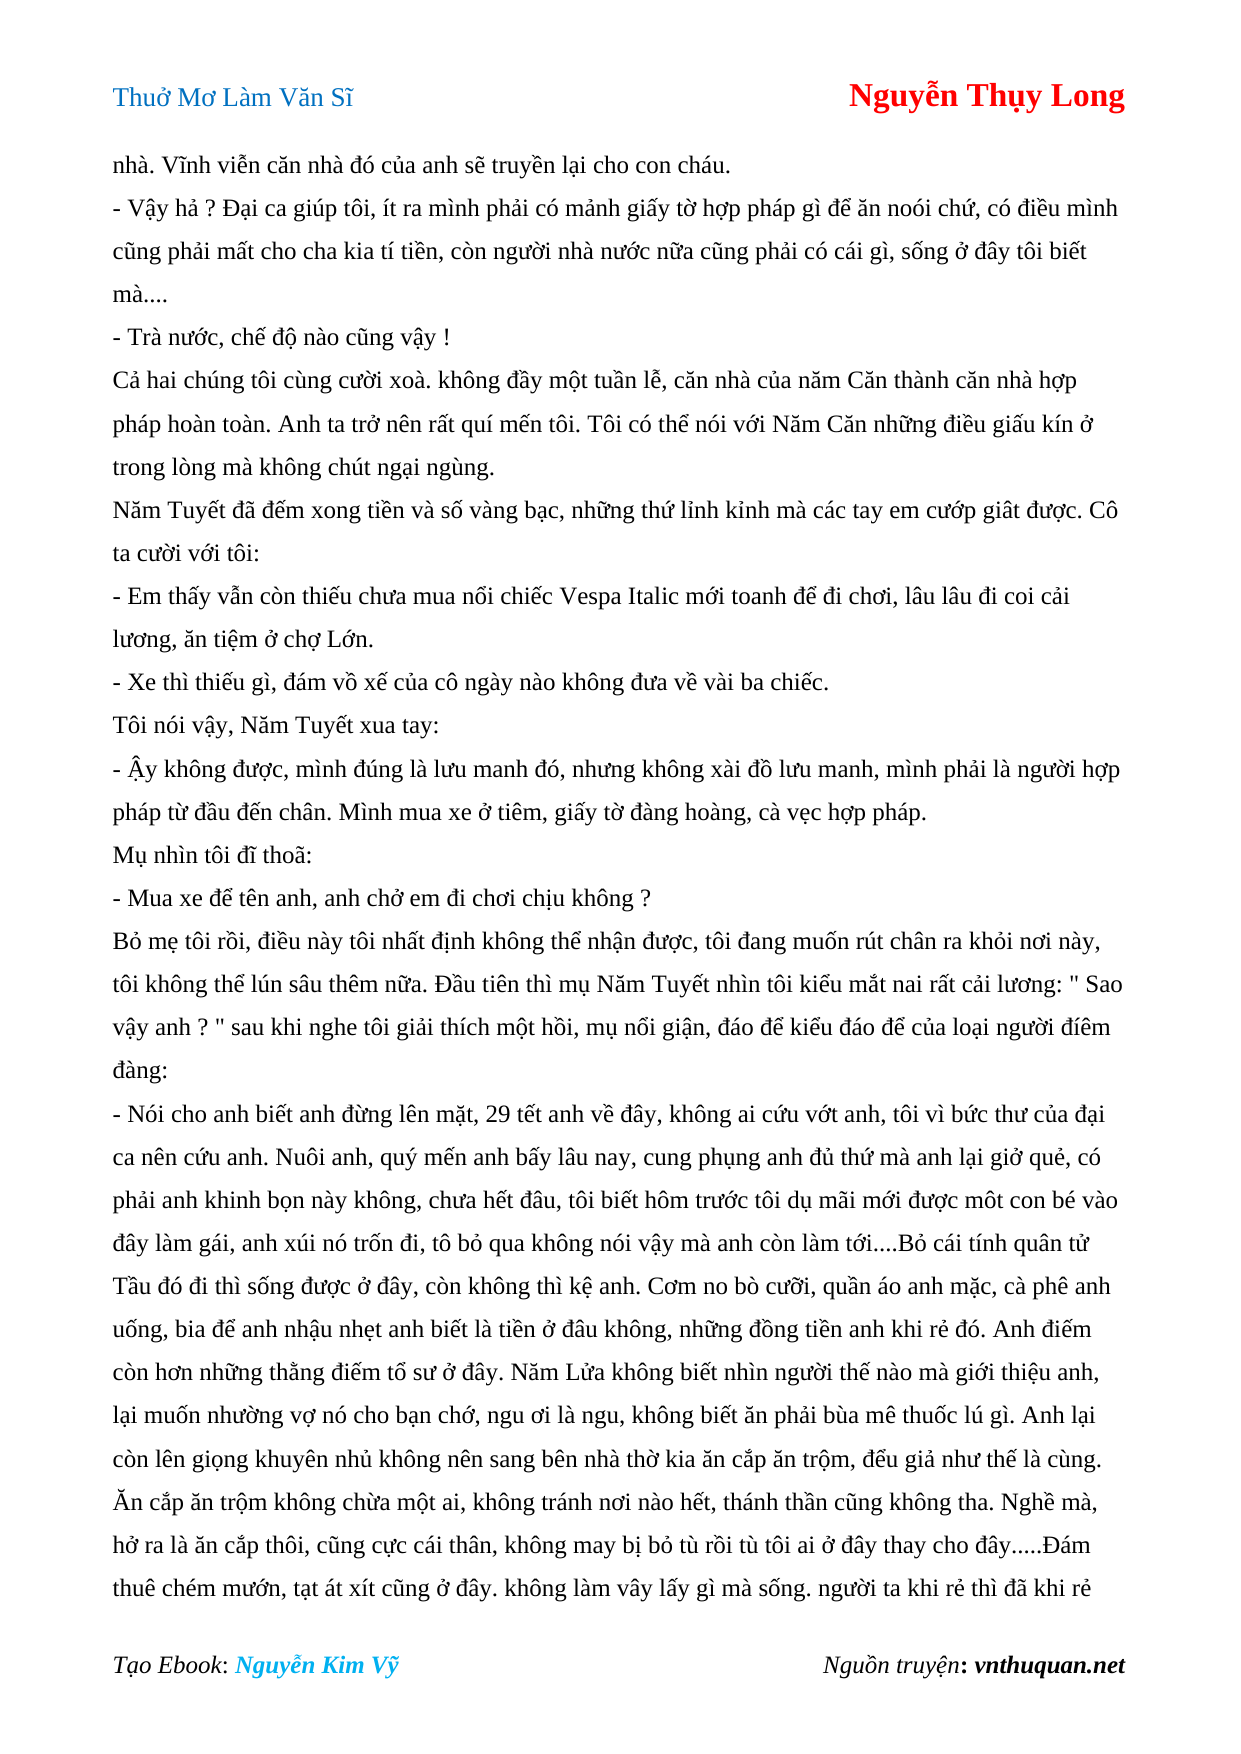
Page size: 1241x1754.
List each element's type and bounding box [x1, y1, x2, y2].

text [112, 150, 1128, 1602]
